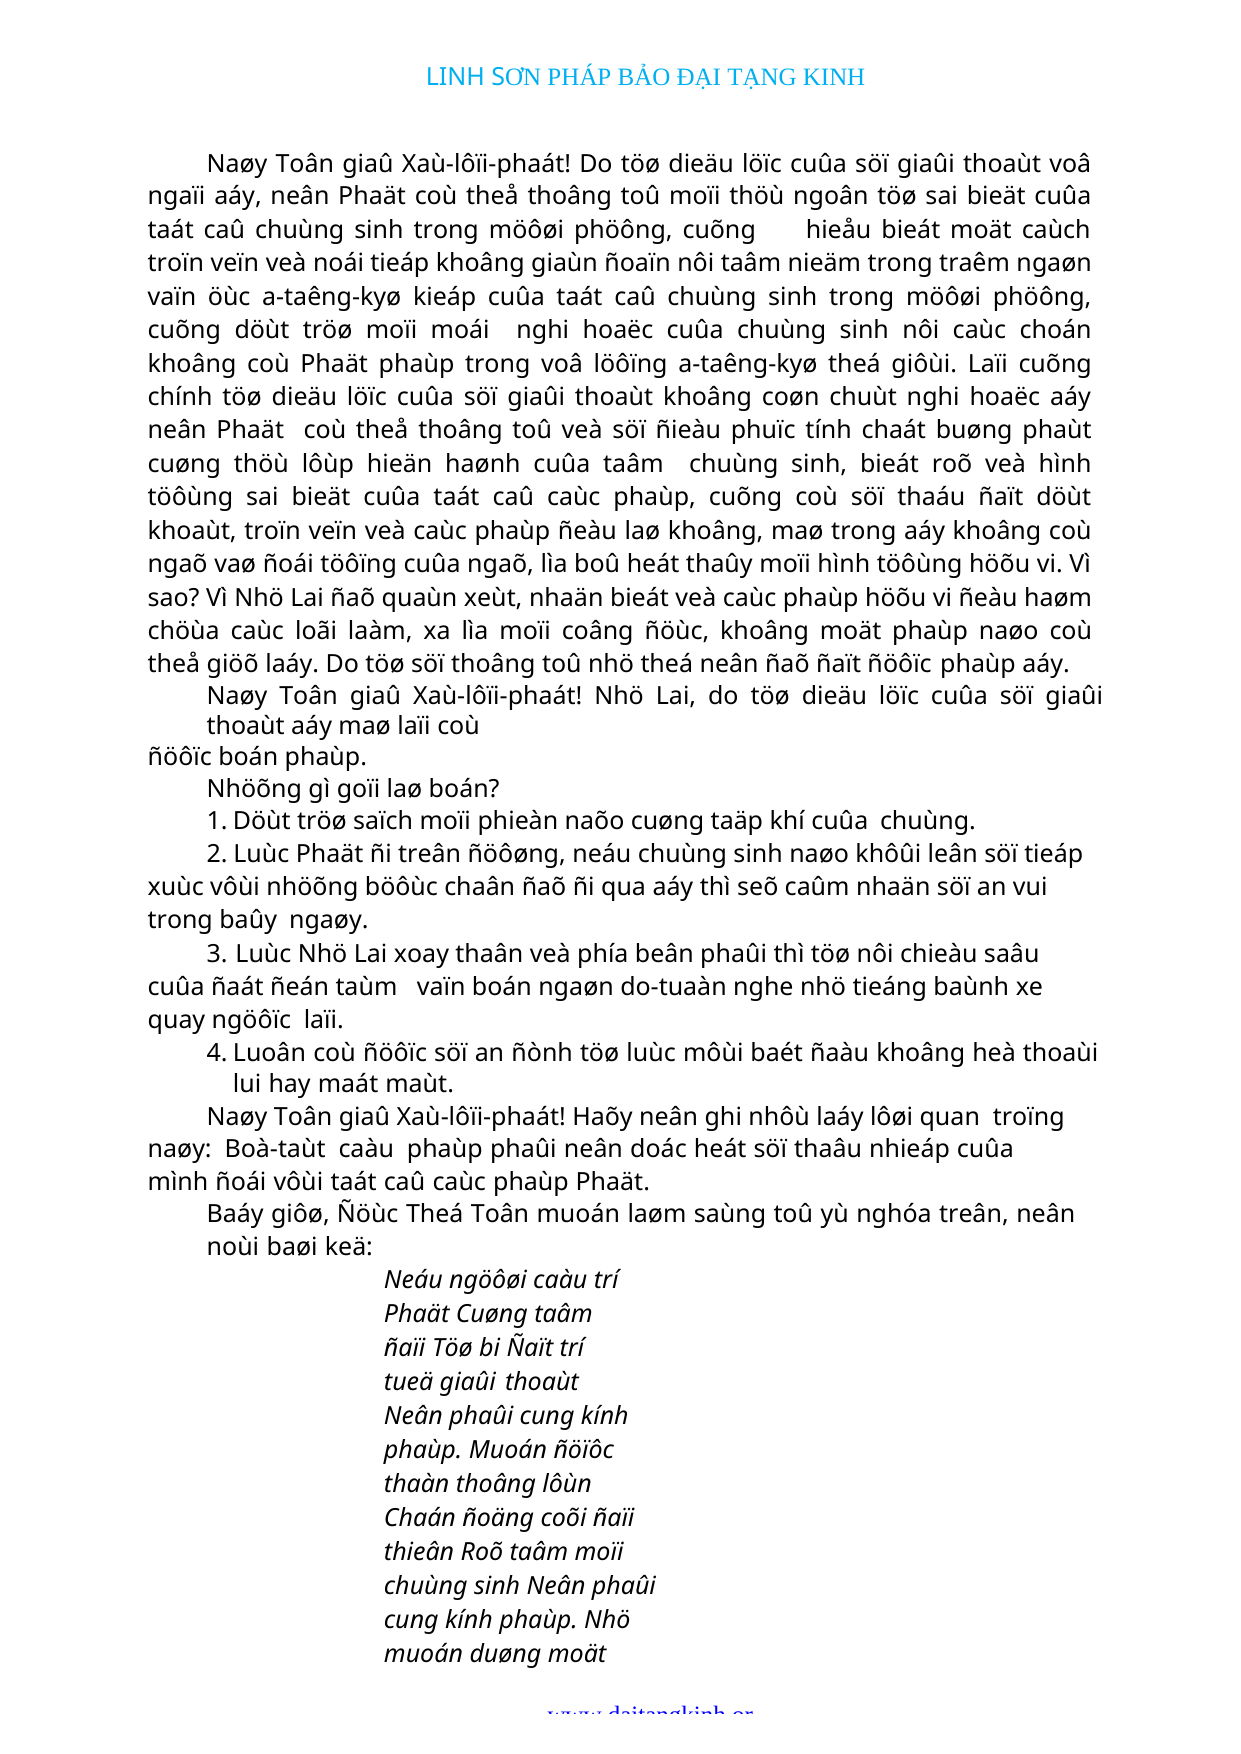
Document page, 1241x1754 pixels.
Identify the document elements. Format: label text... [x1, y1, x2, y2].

text ñöôïc boán phaùp. [147, 740, 1105, 772]
list Döùt tröø saïch moïi phieàn naõo cuøng taäp khí cuûa chuùng. [206, 804, 1105, 836]
text Baáy giôø, Ñöùc Theá Toân muoán laøm saùng toû yù nghóa treân, neân noùi baøi keä: [206, 1197, 1105, 1261]
list Luùc Phaät ñi treân ñöôøng, neáu chuùng sinh naøo khôûi leân söï tieáp xuùc vôùi nhöõng böôùc chaân ñaõ ñi qua aáy thì seõ caûm nhaän söï an vui trong baûy ngaøy. [147, 836, 1093, 936]
text Naøy Toân giaû Xaù-lôïi-phaát! Haõy neân ghi nhôù laáy lôøi quan troïng naøy: Boà-taùt caàu phaùp phaûi neân doác heát söï thaâu nhieáp cuûa mình ñoái vôùi taát caû caùc phaùp Phaät. [147, 1099, 1075, 1197]
text Nhöõng gì goïi laø boán? [206, 772, 1105, 804]
list Luùc Nhö Lai xoay thaân veà phía beân phaûi thì töø nôi chieàu saâu cuûa ñaát ñeán taùm vaïn boán ngaøn do-tuaàn nghe nhö tieáng baùnh xe quay ngöôïc laïi. [147, 936, 1093, 1036]
text Neáu ngöôøi caàu trí Phaät Cuøng taâm ñaïi Töø bi Ñaït trí tueä giaûi thoaùt [384, 1261, 623, 1398]
text Naøy Toân giaû Xaù-lôïi-phaát! Do töø dieäu löïc cuûa söï giaûi thoaùt voâ ngaïi aáy, neân Phaät coù theå thoâng toû moïi thöù ngoân töø sai bieät cuûa taát caû chuùng sinh trong möôøi phöông, cuõng hieåu bieát moät caùch troïn veïn veà noái tieáp khoâng giaùn ñoaïn nôi taâm nieäm trong traêm ngaøn vaïn öùc a-taêng-kyø kieáp cuûa taát caû chuùng sinh trong möôøi phöông, cuõng döùt tröø moïi moái nghi hoaëc cuûa chuùng sinh nôi caùc choán khoâng coù Phaät phaùp trong voâ löôïng a-taêng-kyø theá giôùi. Laïi cuõng chính töø dieäu löïc cuûa söï giaûi thoaùt khoâng coøn chuùt nghi hoaëc aáy neân Phaät coù theå thoâng toû veà söï ñieàu phuïc tính chaát buøng phaùt cuøng thöù lôùp hieän haønh cuûa taâm chuùng sinh, bieát roõ veà hình töôùng sai bieät cuûa taát caû caùc phaùp, cuõng coù söï thaáu ñaït döùt khoaùt, troïn veïn veà caùc phaùp ñeàu laø khoâng, maø trong aáy khoâng coù ngaõ vaø ñoái töôïng cuûa ngaõ, lìa boû heát thaûy moïi hình töôùng höõu vi. Vì sao? Vì Nhö Lai ñaõ quaùn xeùt, nhaän bieát veà caùc phaùp höõu vi ñeàu haøm chöùa caùc loãi laàm, xa lìa moïi coâng ñöùc, khoâng moät phaùp naøo coù theå giöõ laáy. Do töø söï thoâng toû nhö theá neân ñaõ ñaït ñöôïc phaùp aáy. [147, 145, 1093, 680]
text Naøy Toân giaû Xaù-lôïi-phaát! Nhö Lai, do töø dieäu löïc cuûa söï giaûi thoaùt aáy maø laïi coù [206, 680, 1105, 740]
list Luoân coù ñöôïc söï an ñònh töø luùc môùi baét ñaàu khoâng heà thoaùi lui hay maát maùt. [206, 1036, 1105, 1099]
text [384, 1398, 657, 1670]
